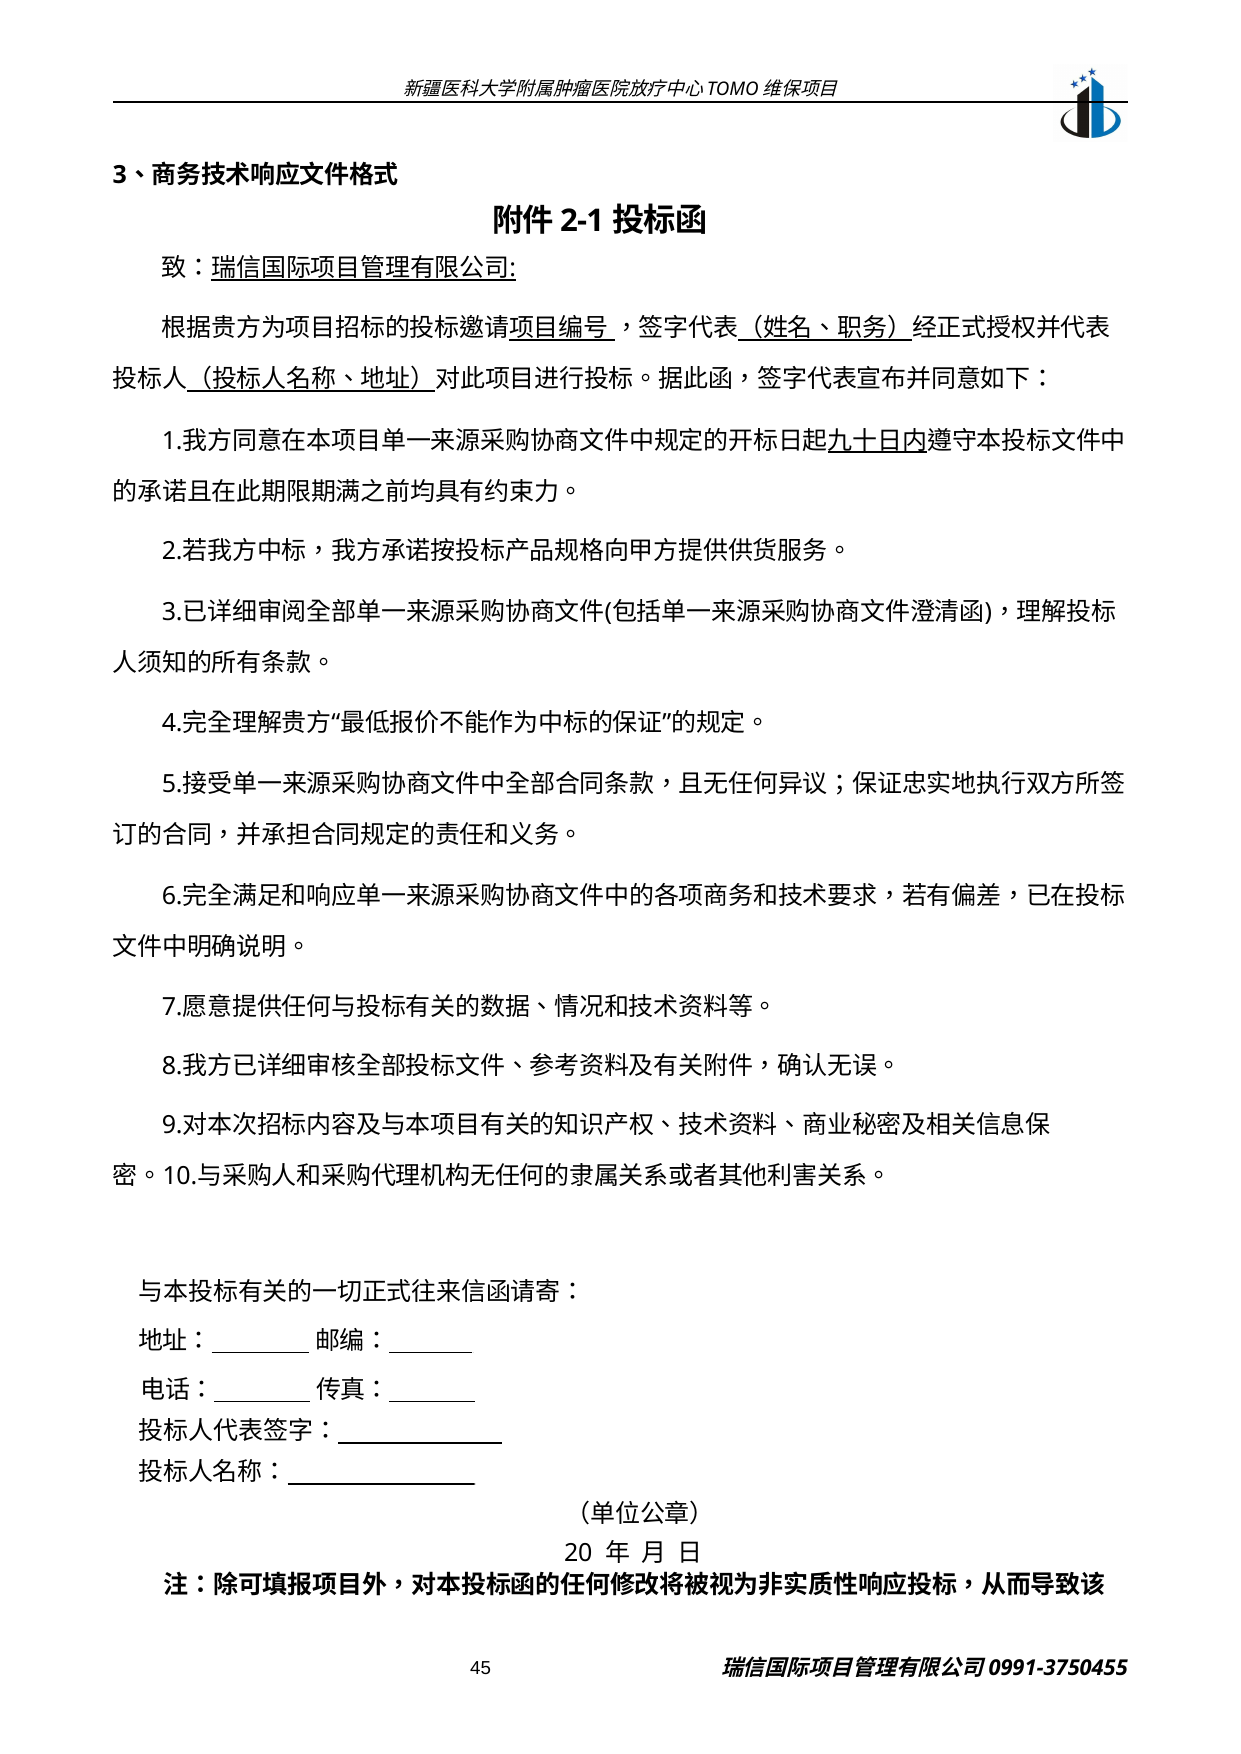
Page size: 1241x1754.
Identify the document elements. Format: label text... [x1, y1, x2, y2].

text 致：瑞信国际项目管理有限公司: [112, 248, 1128, 284]
text 投标人代表签字： [139, 1413, 1128, 1446]
text 4.完全理解贵方“最低报价不能作为中标的保证”的规定。 [112, 704, 1128, 738]
picture [1052, 64, 1128, 101]
text 1.我方同意在本项目单一来源采购协商文件中规定的开标日起九十日内遵守本投标文件中的承诺且在此期限期满之前均具有约束力。 [112, 420, 1128, 508]
text 2.若我方中标，我方承诺按投标产品规格向甲方提供供货服务。 [112, 533, 1128, 567]
text 与本投标有关的一切正式往来信函请寄： [139, 1276, 1128, 1307]
text 附件2-1 投标函 [492, 198, 1128, 239]
picture [1052, 103, 1128, 142]
text 6.完全满足和响应单一来源采购协商文件中的各项商务和技术要求，若有偏差，已在投标文件中明确说明。 [112, 876, 1128, 963]
text 注：除可填报项目外，对本投标函的任何修改将被视为非实质性响应投标，从而导致该 [163, 1572, 1128, 1599]
text 8.我方已详细审核全部投标文件、参考资料及有关附件，确认无误。 [112, 1047, 1128, 1081]
text 3.已详细审阅全部单一来源采购协商文件(包括单一来源采购协商文件澄清函)，理解投标人须知的所有条款。 [112, 592, 1128, 679]
text 9.对本次招标内容及与本项目有关的知识产权、技术资料、商业秘密及相关信息保密。10.与采购人和采购代理机构无任何的隶属关系或者其他利害关系。 [112, 1107, 1128, 1192]
text 3、商务技术响应文件格式 [112, 158, 1128, 189]
text （单位公章） [139, 1496, 1128, 1529]
text 5.接受单一来源采购协商文件中全部合同条款，且无任何异议；保证忠实地执行双方所签订的合同，并承担合同规定的责任和义务。 [112, 763, 1128, 851]
text 投标人名称： [139, 1454, 1128, 1487]
text 根据贵方为项目招标的投标邀请项目编号 ，签字代表（姓名、职务）经正式授权并代表投标人（投标人名称、地址）对此项目进行投标。据此函，签字代表宣布并同意如下： [112, 310, 1128, 395]
text 20 年 月 日 [139, 1537, 1128, 1568]
text 7.愿意提供任何与投标有关的数据、情况和技术资料等。 [112, 988, 1128, 1022]
text 电话： 传真： [141, 1372, 1128, 1405]
text 地址： 邮编： [138, 1323, 1128, 1356]
